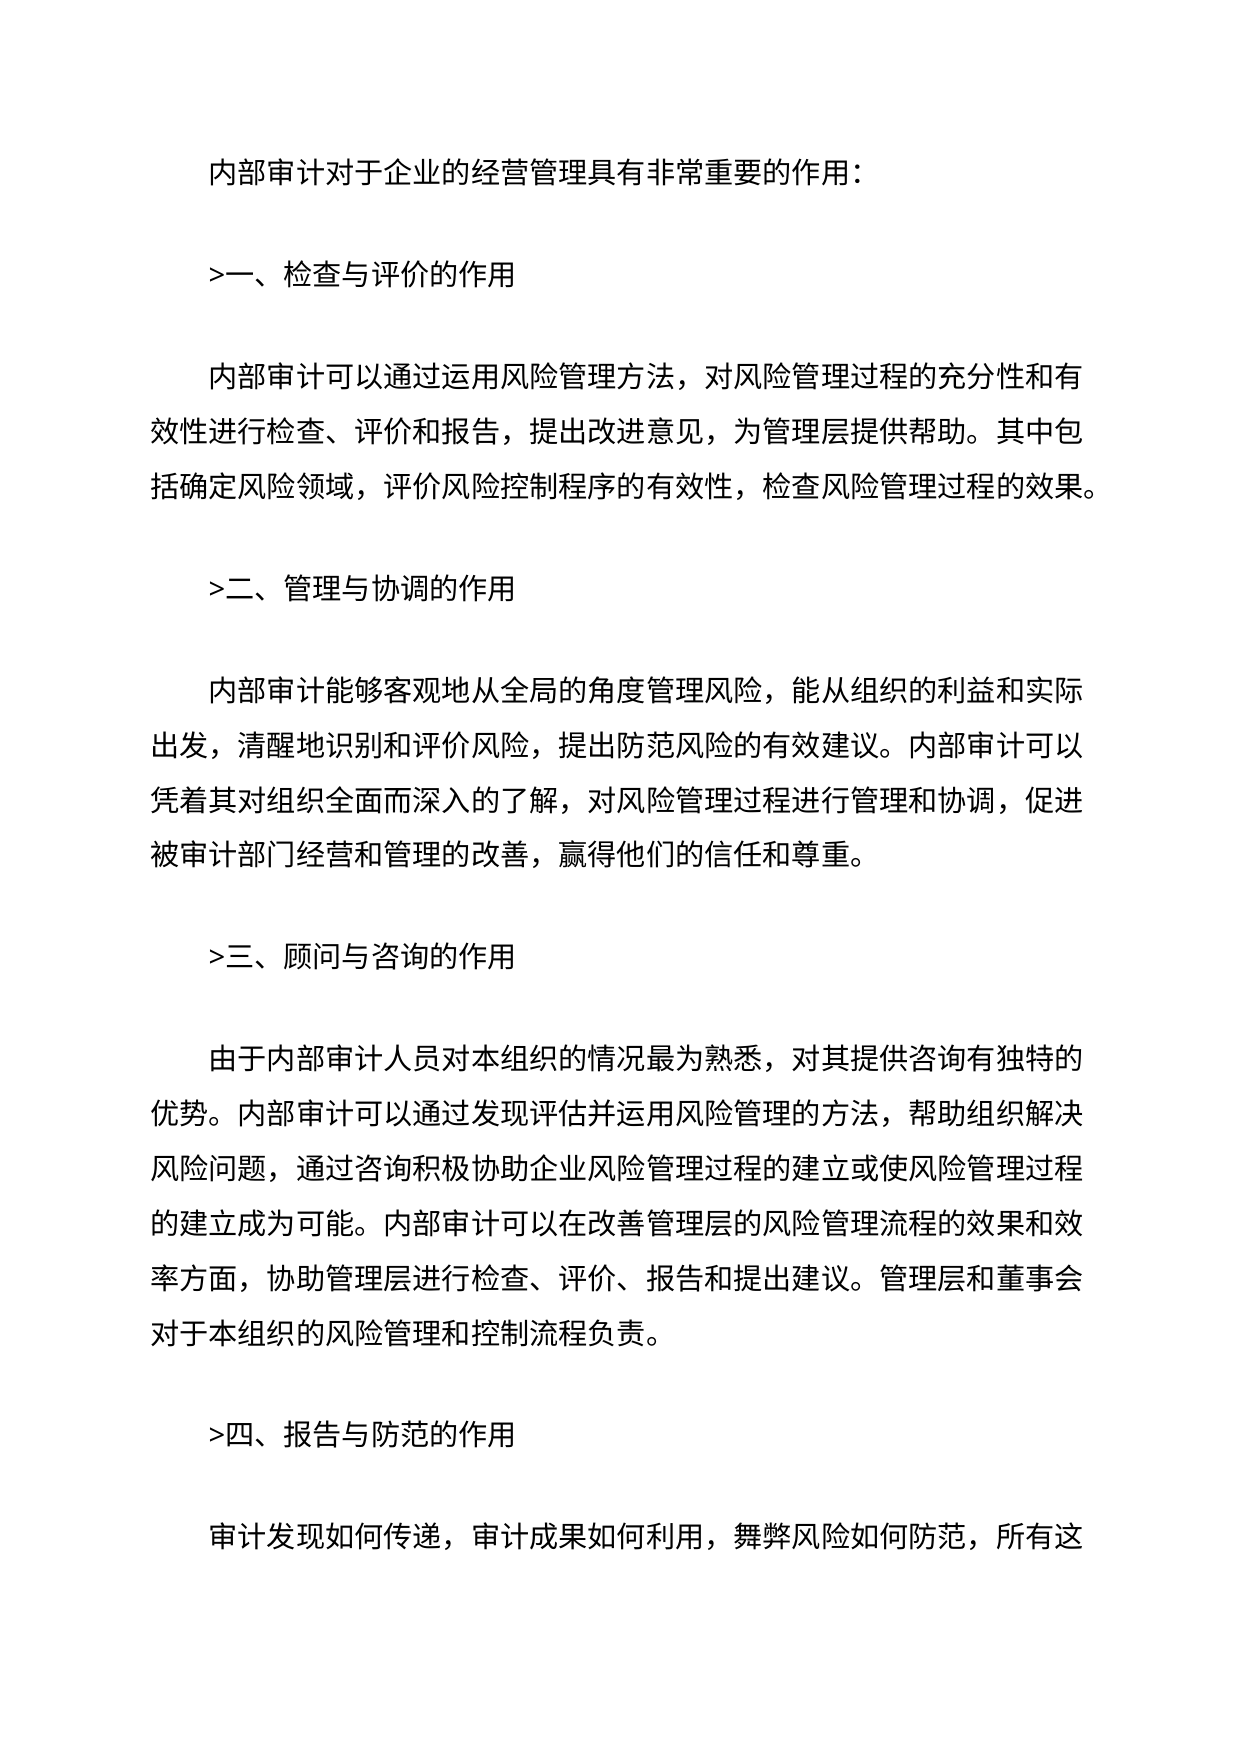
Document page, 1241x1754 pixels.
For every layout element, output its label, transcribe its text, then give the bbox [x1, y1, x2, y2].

text >四、报告与防范的作用 [150, 1412, 1090, 1454]
text 内部审计可以通过运用风险管理方法，对风险管理过程的充分性和有效性进行检查、评价和报告，提出改进意见，为管理层提供帮助。其中包括确定风险领域，评价风险控制程序的有效性，检查风险管理过程的效果。 [150, 354, 1090, 506]
text >一、检查与评价的作用 [150, 252, 1090, 294]
text 内部审计对于企业的经营管理具有非常重要的作用： [150, 150, 1090, 192]
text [150, 1514, 1090, 1556]
text 内部审计能够客观地从全局的角度管理风险，能从组织的利益和实际出发，清醒地识别和评价风险，提出防范风险的有效建议。内部审计可以凭着其对组织全面而深入的了解，对风险管理过程进行管理和协调，促进被审计部门经营和管理的改善，赢得他们的信任和尊重。 [150, 667, 1090, 874]
text >三、顾问与咨询的作用 [150, 934, 1090, 976]
text >二、管理与协调的作用 [150, 565, 1090, 608]
text 由于内部审计人员对本组织的情况最为熟悉，对其提供咨询有独特的优势。内部审计可以通过发现评估并运用风险管理的方法，帮助组织解决风险问题，通过咨询积极协助企业风险管理过程的建立或使风险管理过程的建立成为可能。内部审计可以在改善管理层的风险管理流程的效果和效率方面，协助管理层进行检查、评价、报告和提出建议。管理层和董事会对于本组织的风险管理和控制流程负责。 [150, 1036, 1090, 1352]
